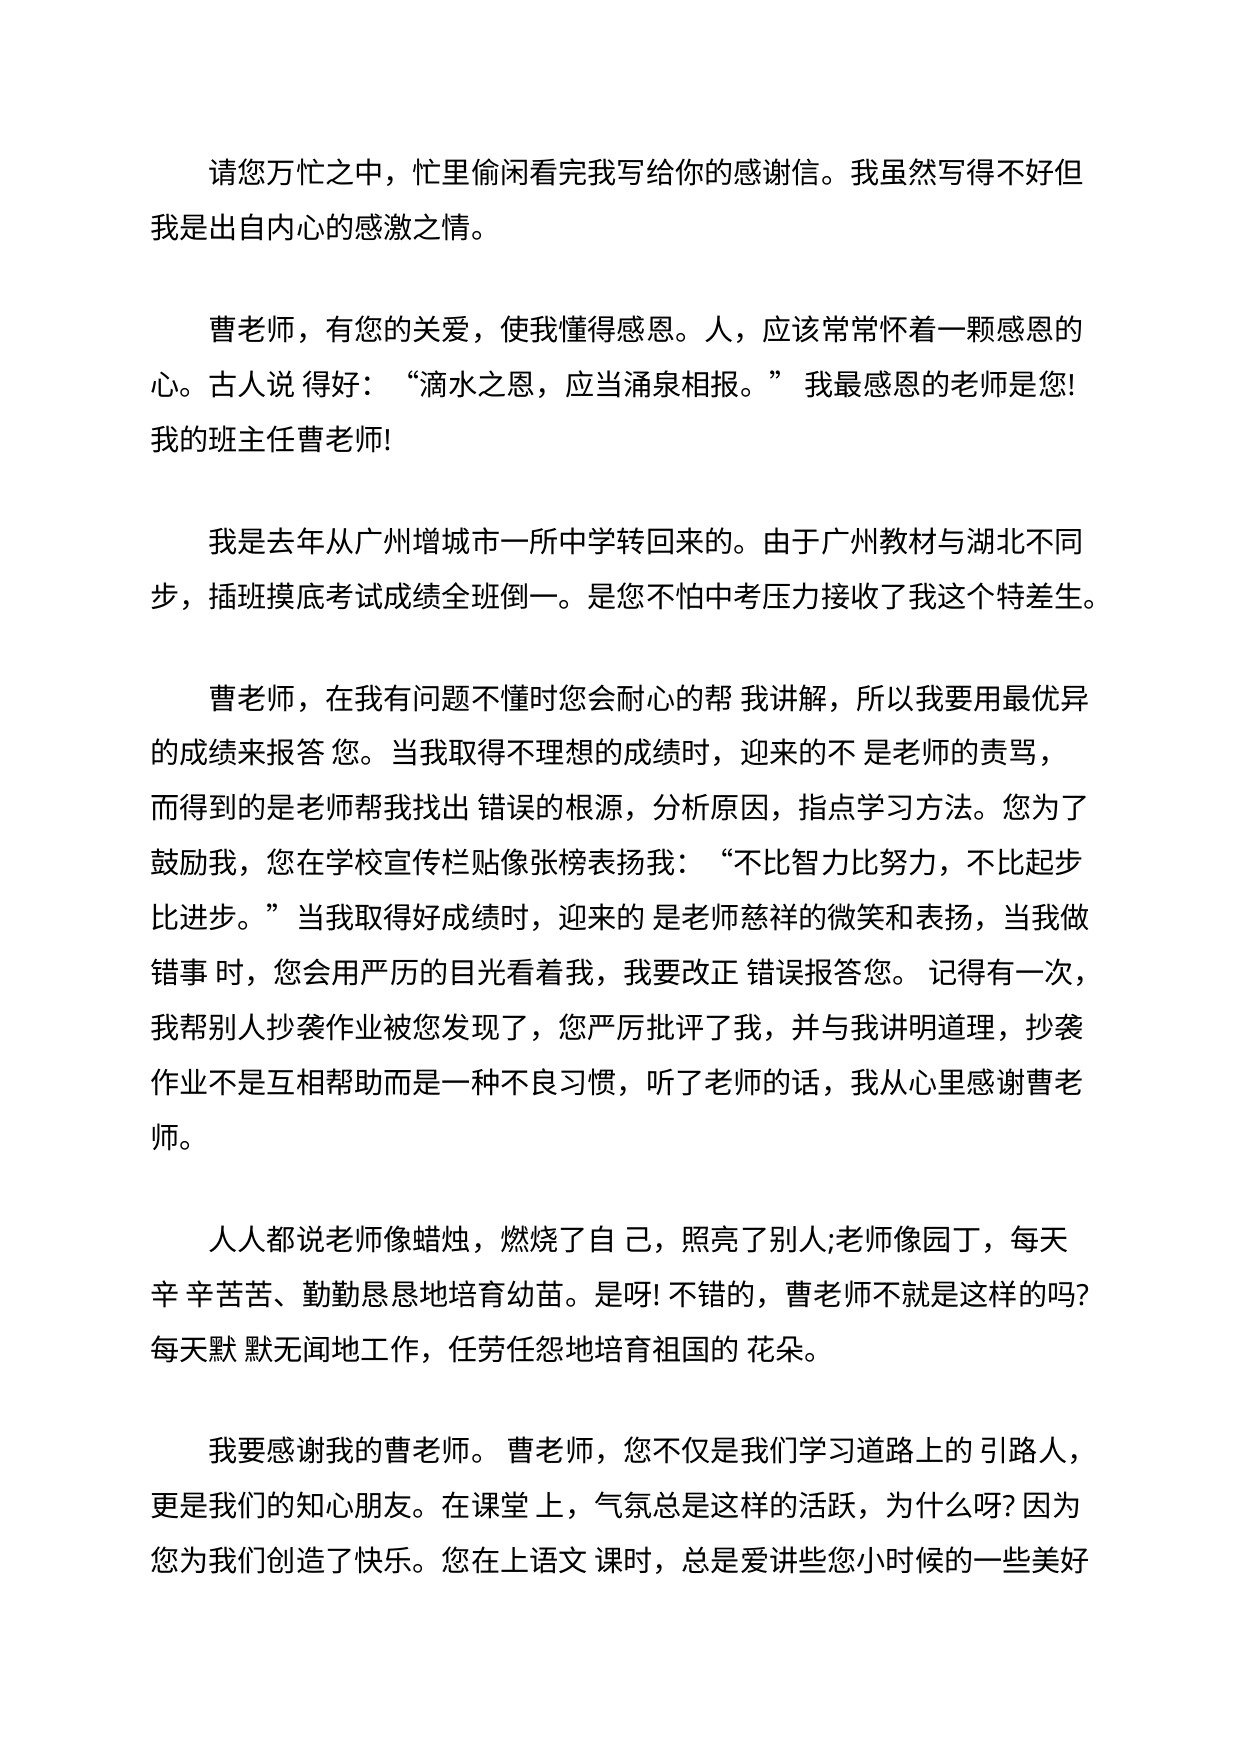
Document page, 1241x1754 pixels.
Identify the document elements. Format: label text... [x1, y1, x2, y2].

text 人人都说老师像蜡烛，燃烧了自 己，照亮了别人;老师像园丁，每天辛 辛苦苦、勤勤恳恳地培育幼苗。是呀! 不错的，曹老师不就是这样的吗?每天默 默无闻地工作，任劳任怨地培育祖国的 花朵。 [150, 1216, 1090, 1368]
text 曹老师，在我有问题不懂时您会耐心的帮 我讲解，所以我要用最优异的成绩来报答 您。当我取得不理想的成绩时，迎来的不 是老师的责骂，而得到的是老师帮我找出 错误的根源，分析原因，指点学习方法。您为了鼓励我，您在学校宣传栏贴像张榜表扬我：“不比智力比努力，不比起步比进步。”当我取得好成绩时，迎来的 是老师慈祥的微笑和表扬，当我做错事 时，您会用严历的目光看着我，我要改正 错误报答您。 记得有一次，我帮别人抄袭作业被您发现了，您严厉批评了我，并与我讲明道理，抄袭作业不是互相帮助而是一种不良习惯，听了老师的话，我从心里感谢曹老师。 [150, 675, 1090, 1157]
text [150, 1428, 1090, 1580]
text 请您万忙之中，忙里偷闲看完我写给你的感谢信。我虽然写得不好但我是出自内心的感激之情。 [150, 150, 1090, 247]
text 我是去年从广州增城市一所中学转回来的。由于广州教材与湖北不同步，插班摸底考试成绩全班倒一。是您不怕中考压力接收了我这个特差生。 [150, 518, 1090, 616]
text 曹老师，有您的关爱，使我懂得感恩。人，应该常常怀着一颗感恩的心。古人说 得好：“滴水之恩，应当涌泉相报。” 我最感恩的老师是您!我的班主任曹老师! [150, 307, 1090, 459]
